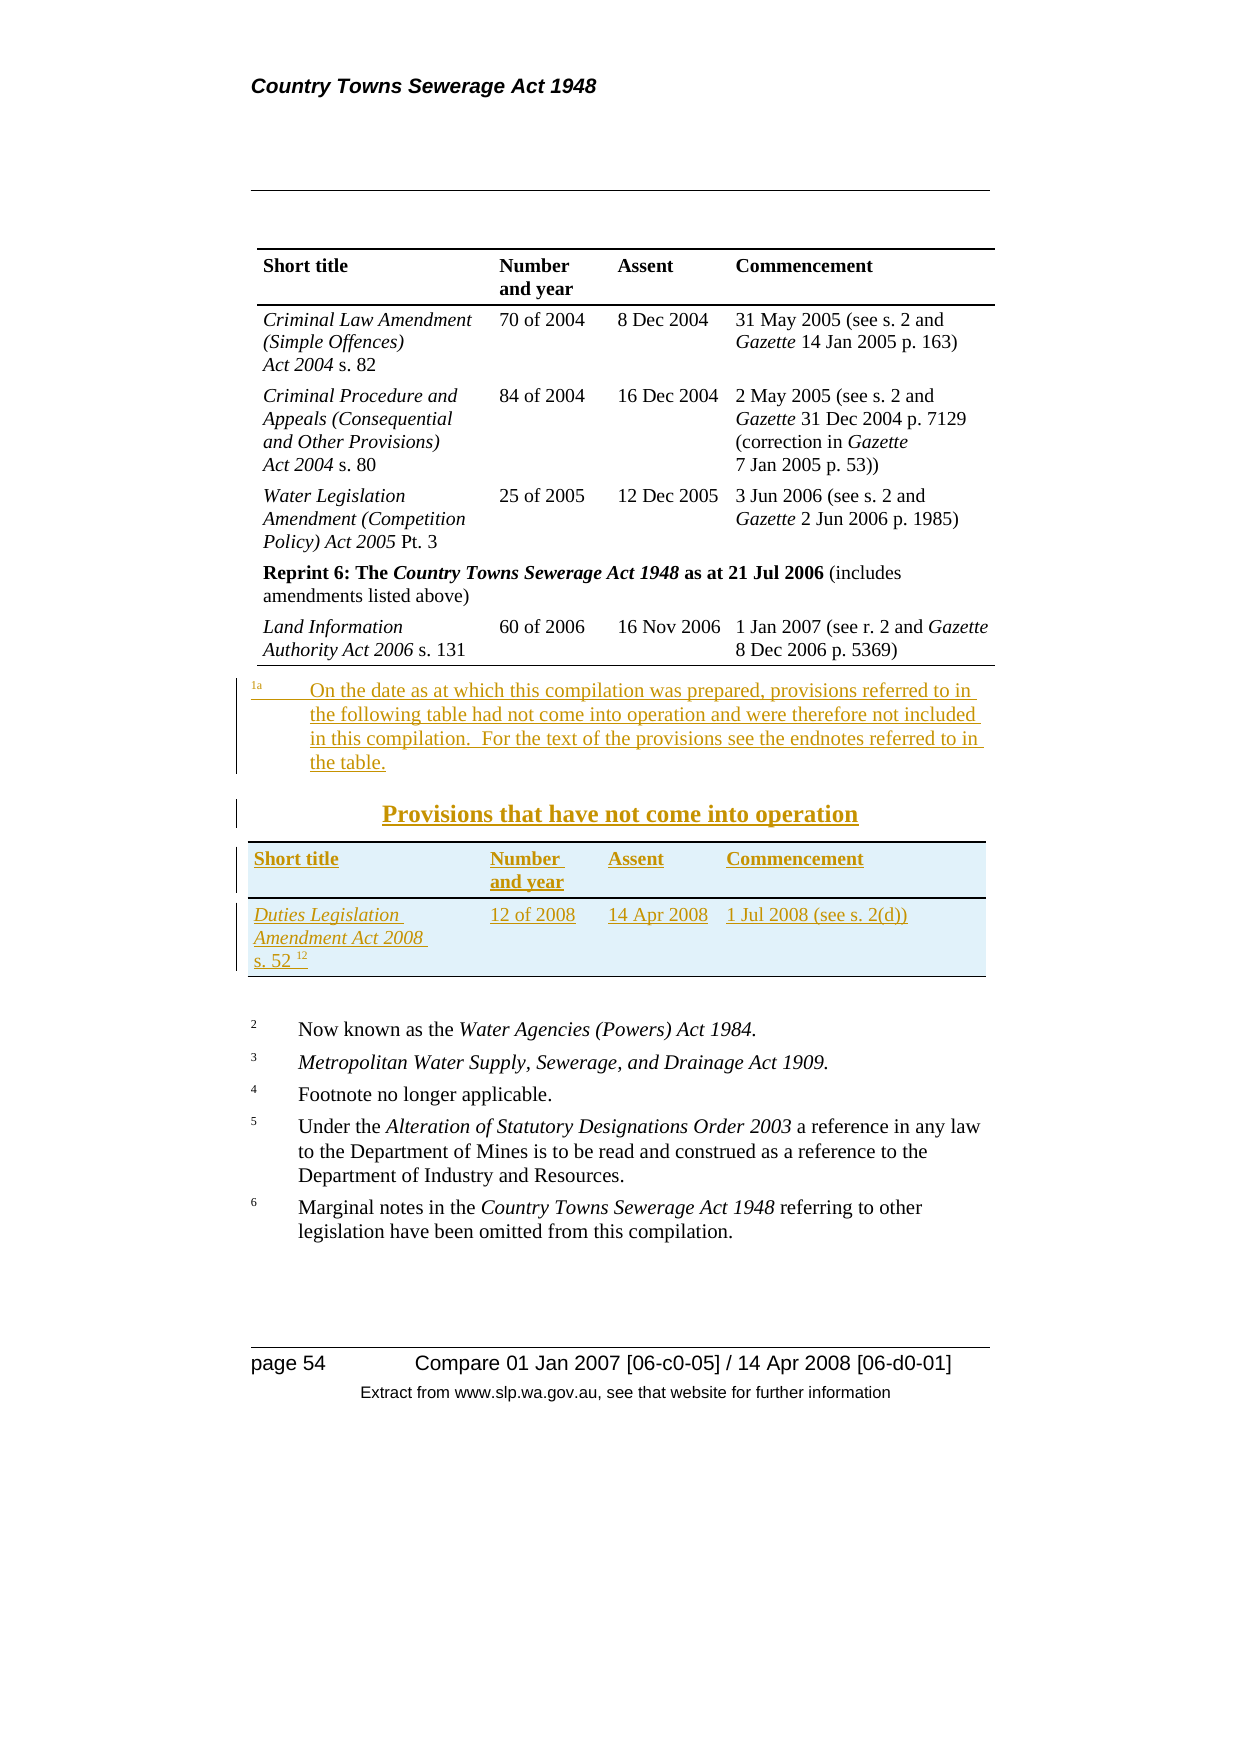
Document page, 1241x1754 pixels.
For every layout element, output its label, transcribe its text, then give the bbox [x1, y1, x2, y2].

table_cell 25 of 2005 [493, 480, 611, 557]
table_cell Reprint 6: The Country Towns Sewerage Act 1948 as at 21 Jul 2006 (includes amendments listed above) [257, 557, 995, 611]
table_cell Land Information Authority Act 2006 s. 131 [257, 611, 493, 664]
text 6 Marginal notes in the Country Towns Sewerage Act 1948 referring to other legislation have been omitted from this compilation. [251, 1195, 990, 1243]
text 4 Footnote no longer applicable. [251, 1082, 990, 1106]
table_header Commencement [730, 250, 995, 303]
table_cell 84 of 2004 [493, 380, 611, 480]
text 2 Now known as the Water Agencies (Powers) Act 1984. [251, 1017, 990, 1041]
table_header Short title [257, 250, 493, 303]
table_cell 16 Dec 2004 [611, 380, 729, 480]
table_cell 60 of 2006 [493, 611, 611, 664]
table_cell 31 May 2005 (see s. 2 and Gazette 14 Jan 2005 p. 163) [730, 306, 995, 380]
table_cell 12 Dec 2005 [611, 480, 729, 557]
table_cell Water Legislation Amendment (Competition Policy) Act 2005 Pt. 3 [257, 480, 493, 557]
table_cell 70 of 2004 [493, 306, 611, 380]
table_cell 8 Dec 2004 [611, 306, 729, 380]
table_cell 3 Jun 2006 (see s. 2 and Gazette 2 Jun 2006 p. 1985) [730, 480, 995, 557]
table_header Assent [611, 250, 729, 303]
table_cell 16 Nov 2006 [611, 611, 729, 664]
table_cell Criminal Procedure and Appeals (Consequential and Other Provisions) Act 2004 s. 80 [257, 380, 493, 480]
table_cell Criminal Law Amendment (Simple Offences) Act 2004 s. 82 [257, 306, 493, 380]
text 5 Under the Alteration of Statutory Designations Order 2003 a reference in any law to the Department of Mines is to be read and construed as a reference to the Department of Industry and Resources. [251, 1114, 990, 1187]
table_cell 1 Jan 2007 (see r. 2 and Gazette 8 Dec 2006 p. 5369) [730, 611, 995, 664]
table_cell 2 May 2005 (see s. 2 and Gazette 31 Dec 2004 p. 7129 (correction in Gazette 7 Jan 2005 p. 53)) [730, 380, 995, 480]
table_header Number and year [493, 250, 611, 303]
text 3 Metropolitan Water Supply, Sewerage, and Drainage Act 1909. [251, 1050, 990, 1074]
